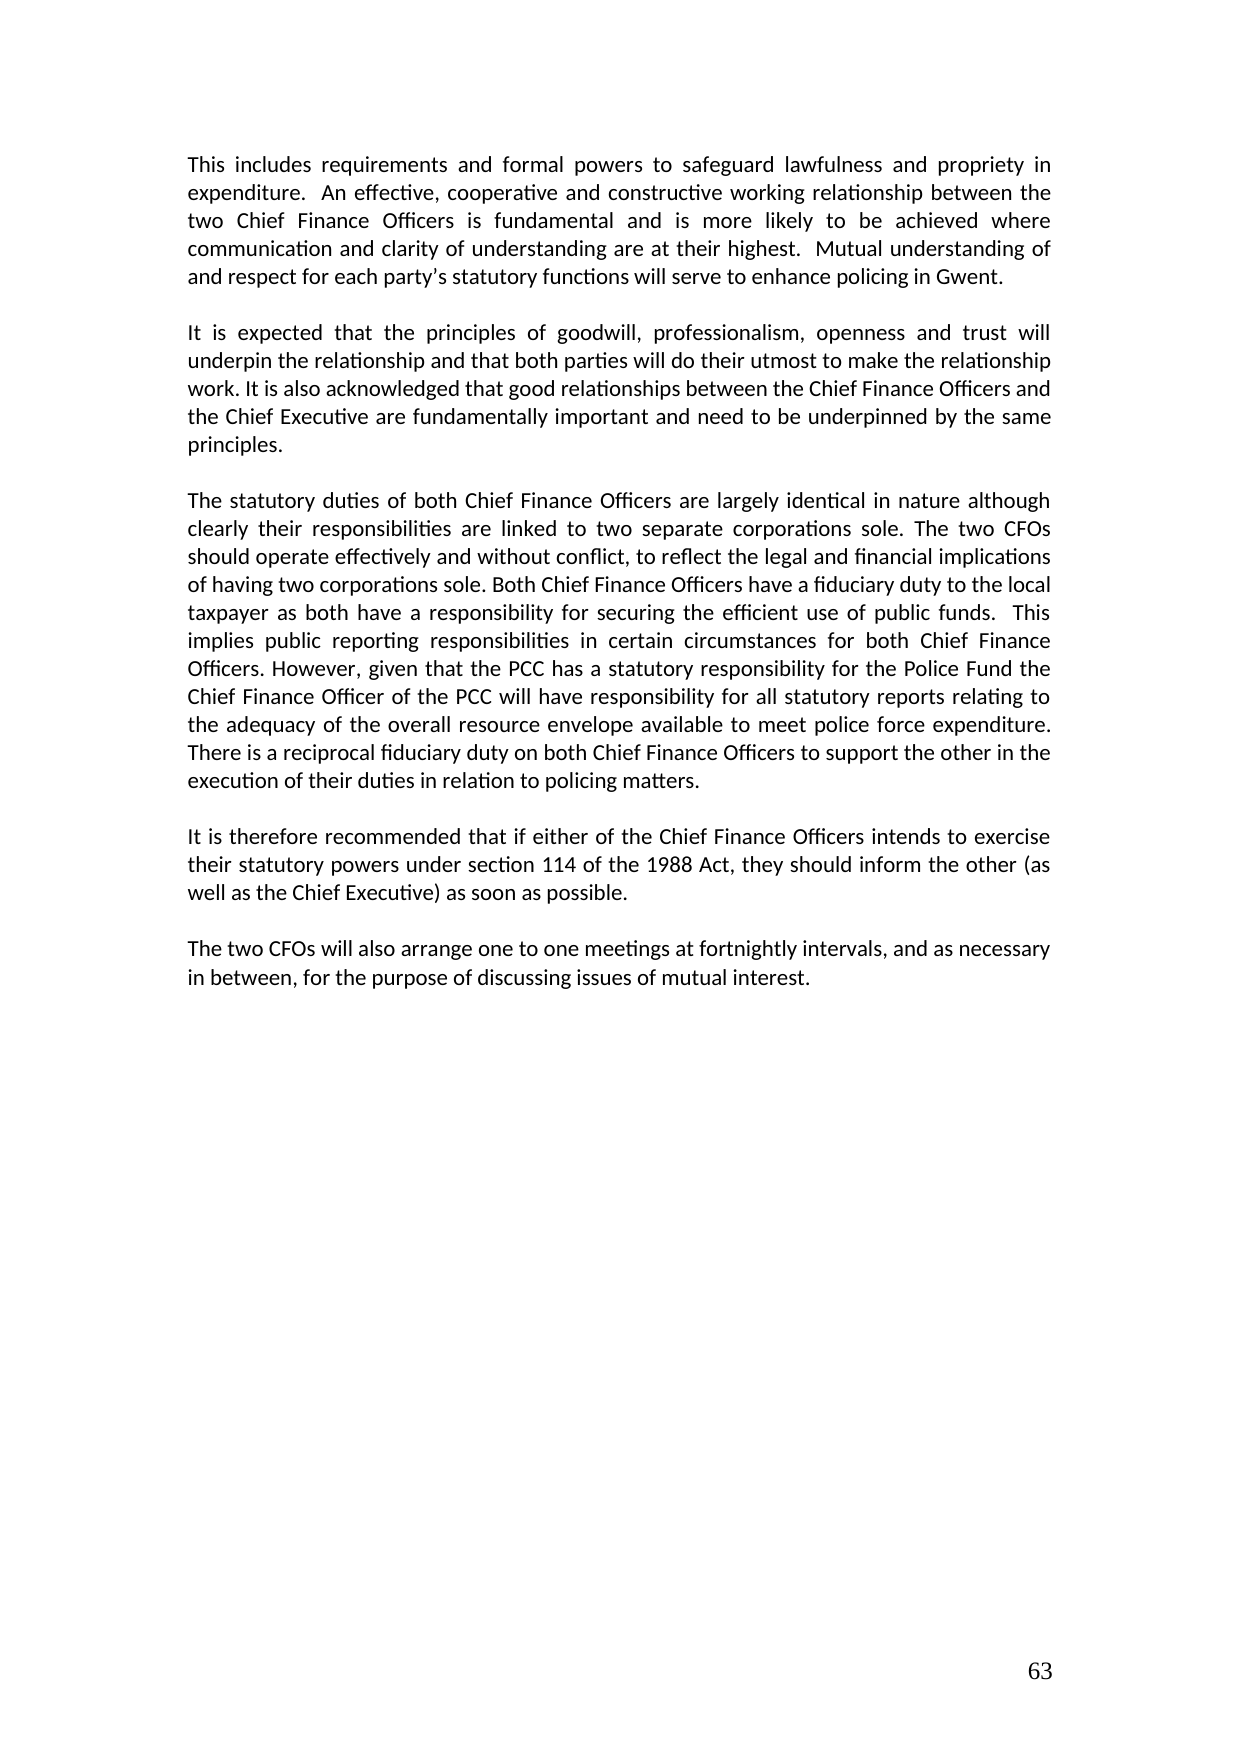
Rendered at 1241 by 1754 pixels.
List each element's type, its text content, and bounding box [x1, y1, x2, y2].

text The two CFOs will also arrange one to one meetings at fortnightly intervals, and as necessary in between, for the purpose of discussing issues of mutual interest. [187, 934, 1053, 991]
text It is therefore recommended that if either of the Chief Finance Officers intends to exercise their statutory powers under section 114 of the 1988 Act, they should inform the other (as well as the Chief Executive) as soon as possible. [187, 822, 1053, 907]
text The statutory duties of both Chief Finance Officers are largely identical in nature although clearly their responsibilities are linked to two separate corporations sole. The two CFOs should operate effectively and without conflict, to reflect the legal and financial implications of having two corporations sole. Both Chief Finance Officers have a fiduciary duty to the local taxpayer as both have a responsibility for securing the efficient use of public funds. This implies public reporting responsibilities in certain circumstances for both Chief Finance Officers. However, given that the PCC has a statutory responsibility for the Police Fund the Chief Finance Officer of the PCC will have responsibility for all statutory reports relating to the adequacy of the overall resource envelope available to meet police force expenditure. There is a reciprocal fiduciary duty on both Chief Finance Officers to support the other in the execution of their duties in relation to policing matters. [187, 486, 1053, 794]
text This includes requirements and formal powers to safeguard lawfulness and propriety in expenditure. An effective, cooperative and constructive working relationship between the two Chief Finance Officers is fundamental and is more likely to be achieved where communication and clarity of understanding are at their highest. Mutual understanding of and respect for each party’s statutory functions will serve to enhance policing in Gwent. [187, 150, 1053, 290]
text It is expected that the principles of goodwill, professionalism, openness and trust will underpin the relationship and that both parties will do their utmost to make the relationship work. It is also acknowledged that good relationships between the Chief Finance Officers and the Chief Executive are fundamentally important and need to be underpinned by the same principles. [187, 318, 1053, 458]
